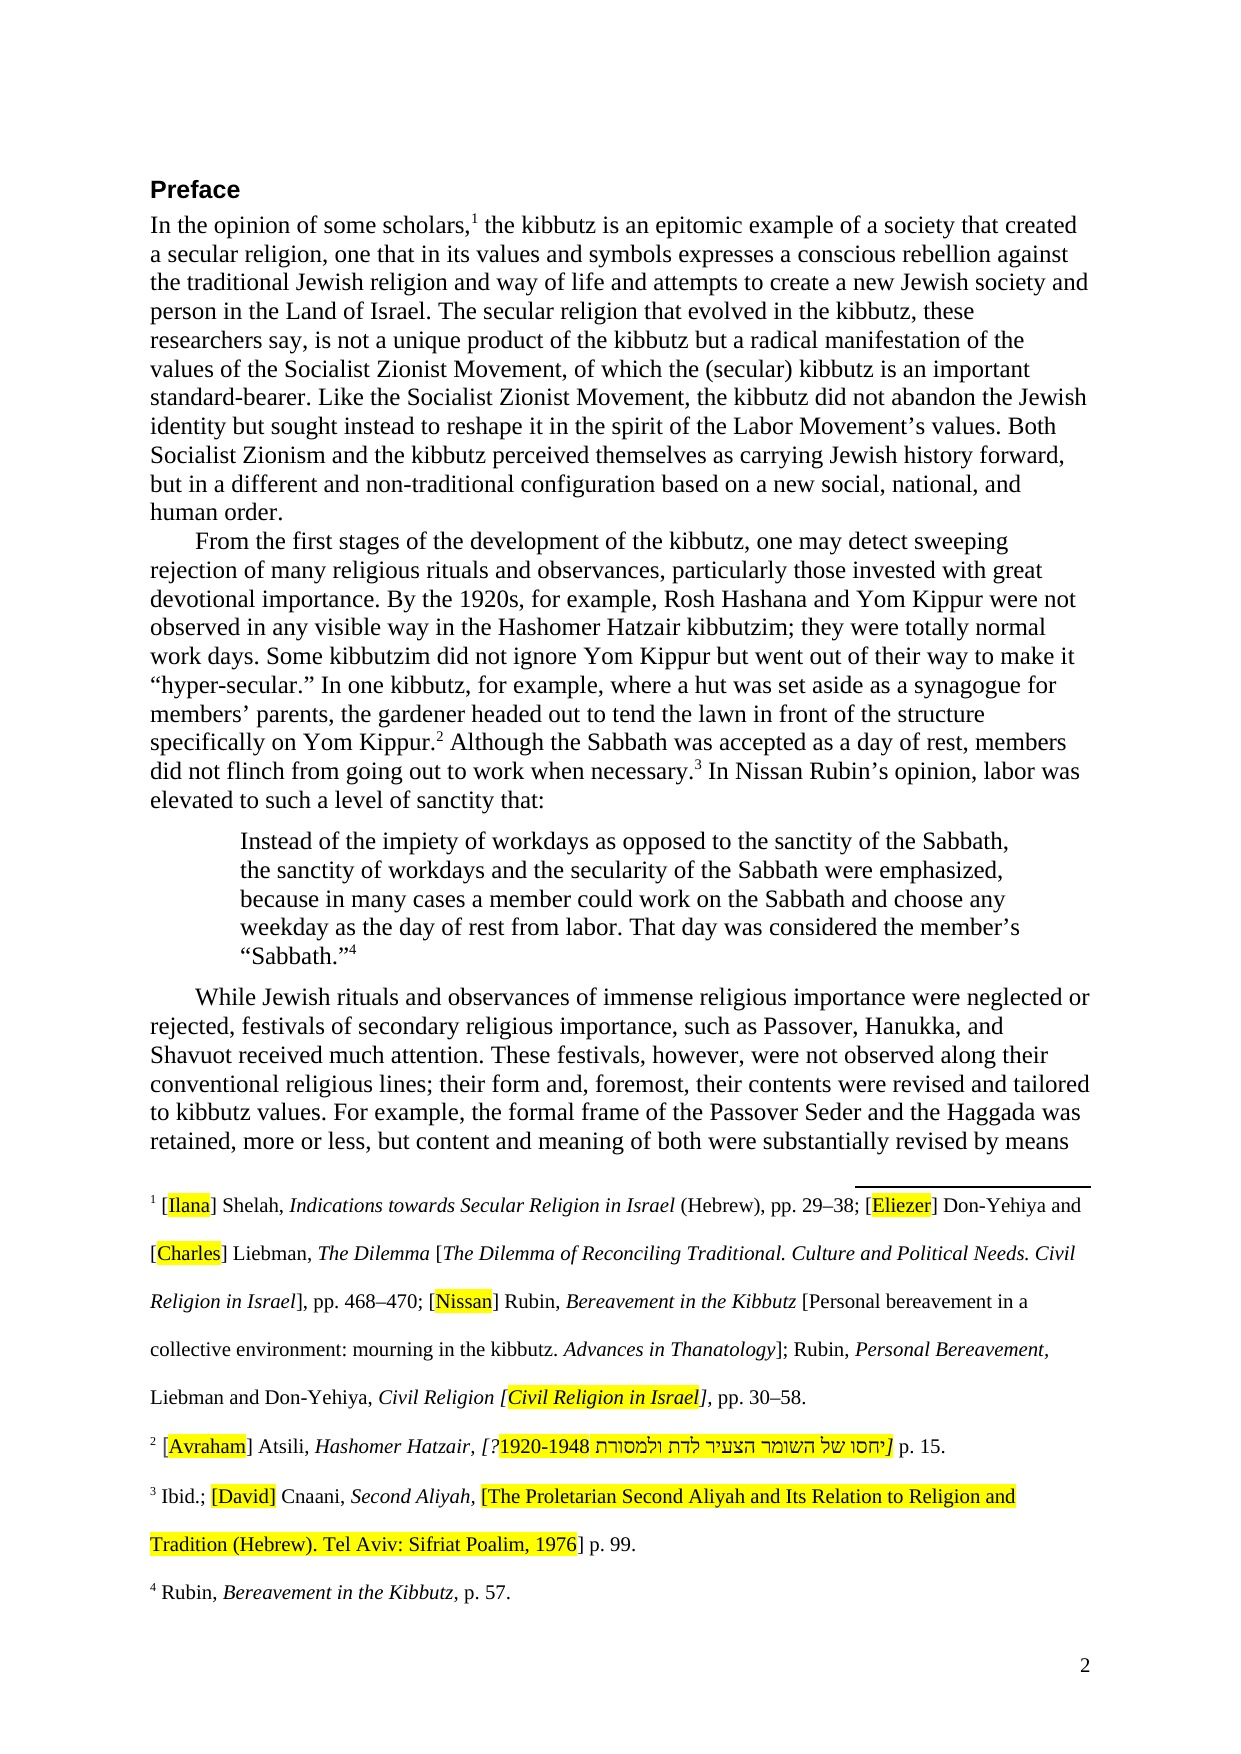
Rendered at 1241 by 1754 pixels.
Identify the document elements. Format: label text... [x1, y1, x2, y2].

text Instead of the impiety of workdays as opposed to the sanctity of the Sabbath, the sanctity of workdays and the secularity of the Sabbath were emphasized, because in many cases a member could work on the Sabbath and choose any weekday as the day of rest from labor. That day was considered the member’s “Sabbath.” [240, 826, 1045, 970]
text From the first stages of the development of the kibbutz, one may detect sweeping rejection of many religious rituals and observances, particularly those invested with great devotional importance. By the 1920s, for example, Rosh Hashana and Yom Kippur were not observed in any visible way in the Hashomer Hatzair kibbutzim; they were totally normal work days. Some kibbutzim did not ignore Yom Kippur but went out of their way to make it “hyper-secular.” In one kibbutz, for example, where a hut was set aside as a synagogue for members’ parents, the gardener headed out to tend the lawn in front of the structure specifically on Yom Kippur. Although the Sabbath was accepted as a day of rest, members did not flinch from going out to work when necessary. In Nissan Rubin’s opinion, labor was elevated to such a level of sanctity that: [150, 526, 1090, 814]
text In the opinion of some scholars, the kibbutz is an epitomic example of a society that created a secular religion, one that in its values and symbols expresses a conscious rebellion against the traditional Jewish religion and way of life and attempts to create a new Jewish society and person in the Land of Israel. The secular religion that evolved in the kibbutz, these researchers say, is not a unique product of the kibbutz but a radical manifestation of the values of the Socialist Zionist Movement, of which the (secular) kibbutz is an important standard-bearer. Like the Socialist Zionist Movement, the kibbutz did not abandon the Jewish identity but sought instead to reshape it in the spirit of the Labor Movement’s values. Both Socialist Zionism and the kibbutz perceived themselves as carrying Jewish history forward, but in a different and non-traditional configuration based on a new social, national, and human order. [150, 210, 1090, 526]
text While Jewish rituals and observances of immense religious importance were neglected or rejected, festivals of secondary religious importance, such as Passover, Hanukka, and Shavuot received much attention. These festivals, however, were not observed along their conventional religious lines; their form and, foremost, their contents were revised and tailored to kibbutz values. For example, the formal frame of the Passover Seder and the Haggada was retained, more or less, but content and meaning of both were substantially revised by means of deletions, revisions, and additions. At a certain time, for example, the passage “Pour out Your wrath upon the nations that do not know You” was omitted from the Haggadot used in Hashomer Hatzair kibbutzim on the grounds that it expressed blind and undifferentiated hate toward entire national collectives and clashed with the idea of fraternity of peoples. Similarly, in many Haggadot, the name of God was deleted from the traditional text. As a case in point, in one Haggada the famous verse “Hear O Israel, the Lord our God, the Lord is One” (Deut. 6:4) was replaced with “Hear O Israel, Israel our fate, Israel is one.” Here the traditional formal structure was preserved but its contents underwent thorough revision. Even in cases where God’s name was retained, the contentual revision changed the traditional religious meaning altogether. In the traditional version of the Kiddush text for a festival eve that falls on the Sabbath, for example, the following appears: [150, 982, 1090, 1155]
text Preface [150, 175, 1090, 204]
